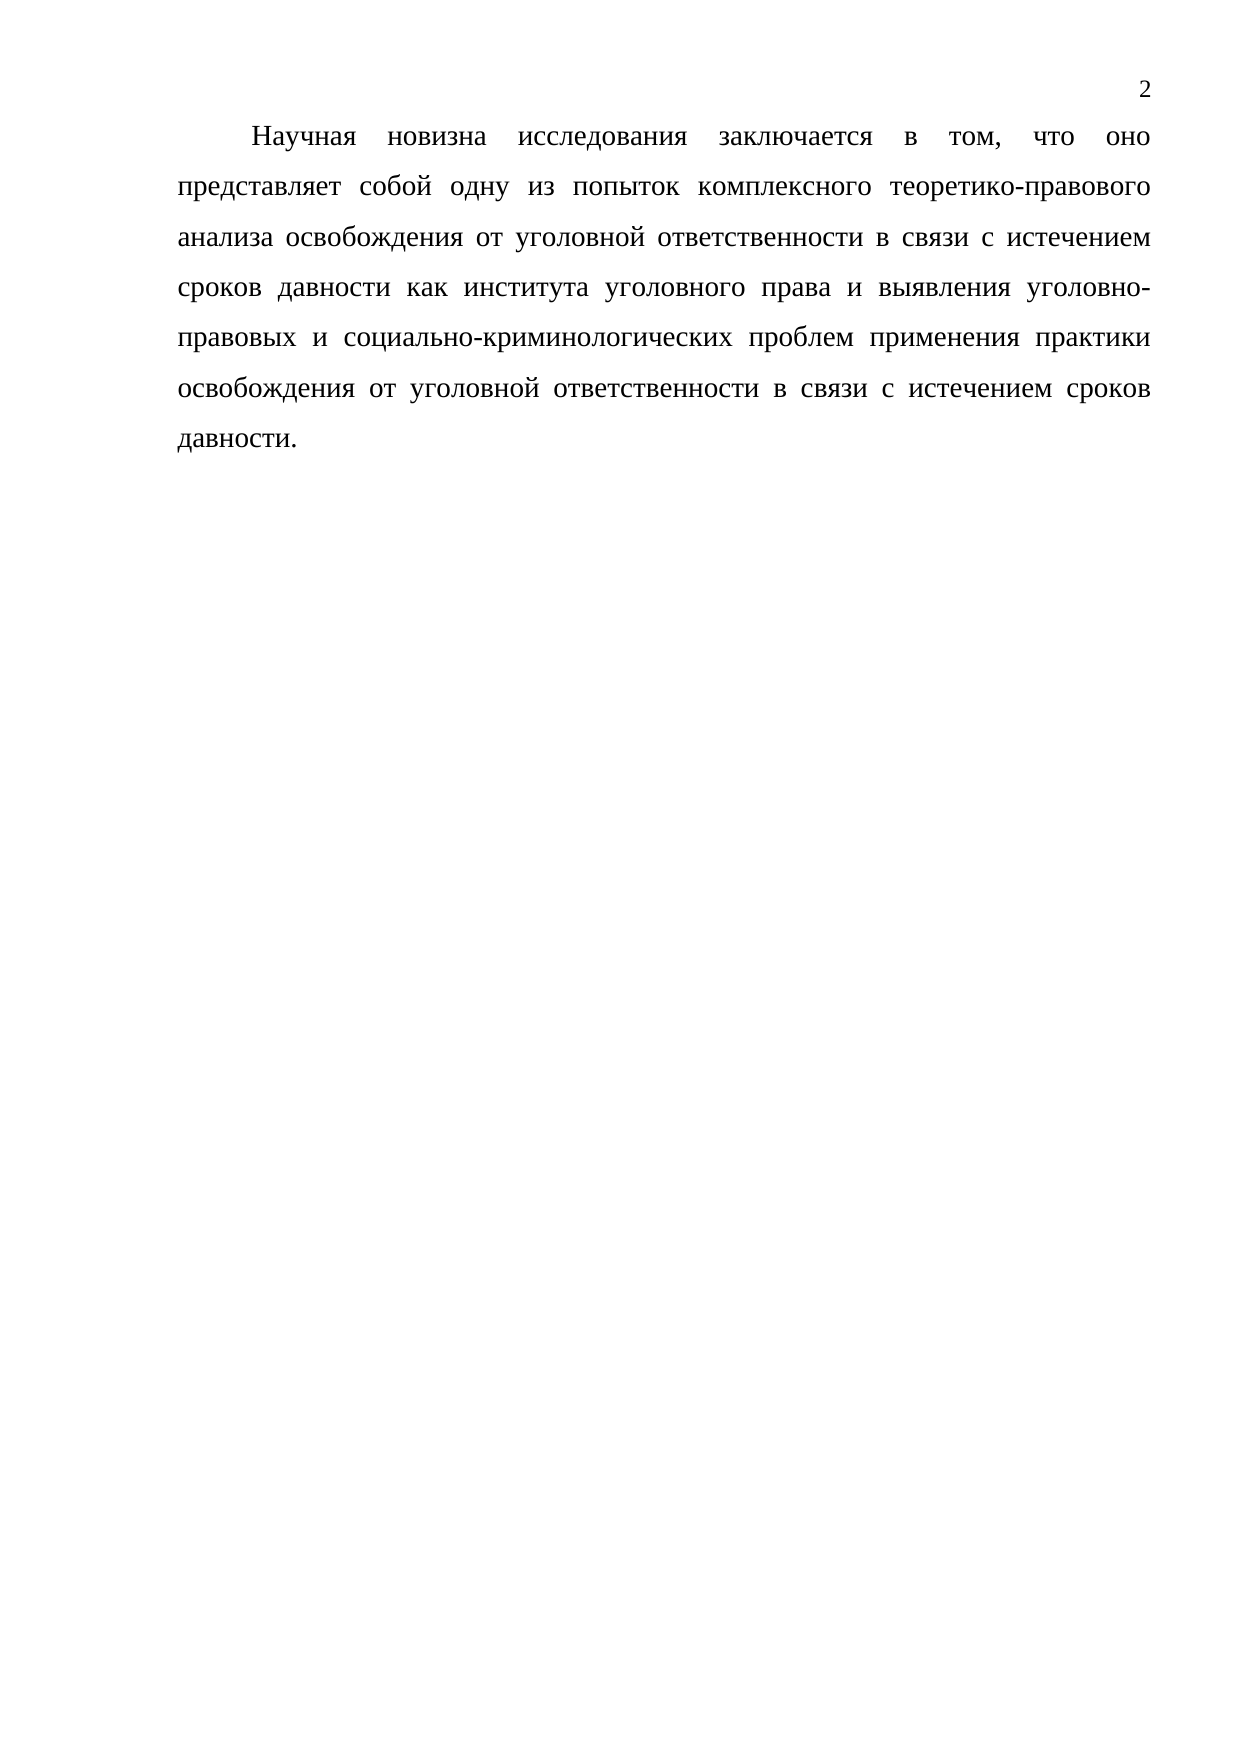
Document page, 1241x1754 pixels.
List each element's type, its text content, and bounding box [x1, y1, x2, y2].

text Научная новизна исследования заключается в том, что оно представляет собой одну из попыток комплексного теоретико-правового анализа освобождения от уголовной ответственности в связи с истечением сроков давности как института уголовного права и выявления уголовно-правовых и социально-криминологических проблем применения практики освобождения от уголовной ответственности в связи с истечением сроков давности. [177, 118, 1152, 453]
